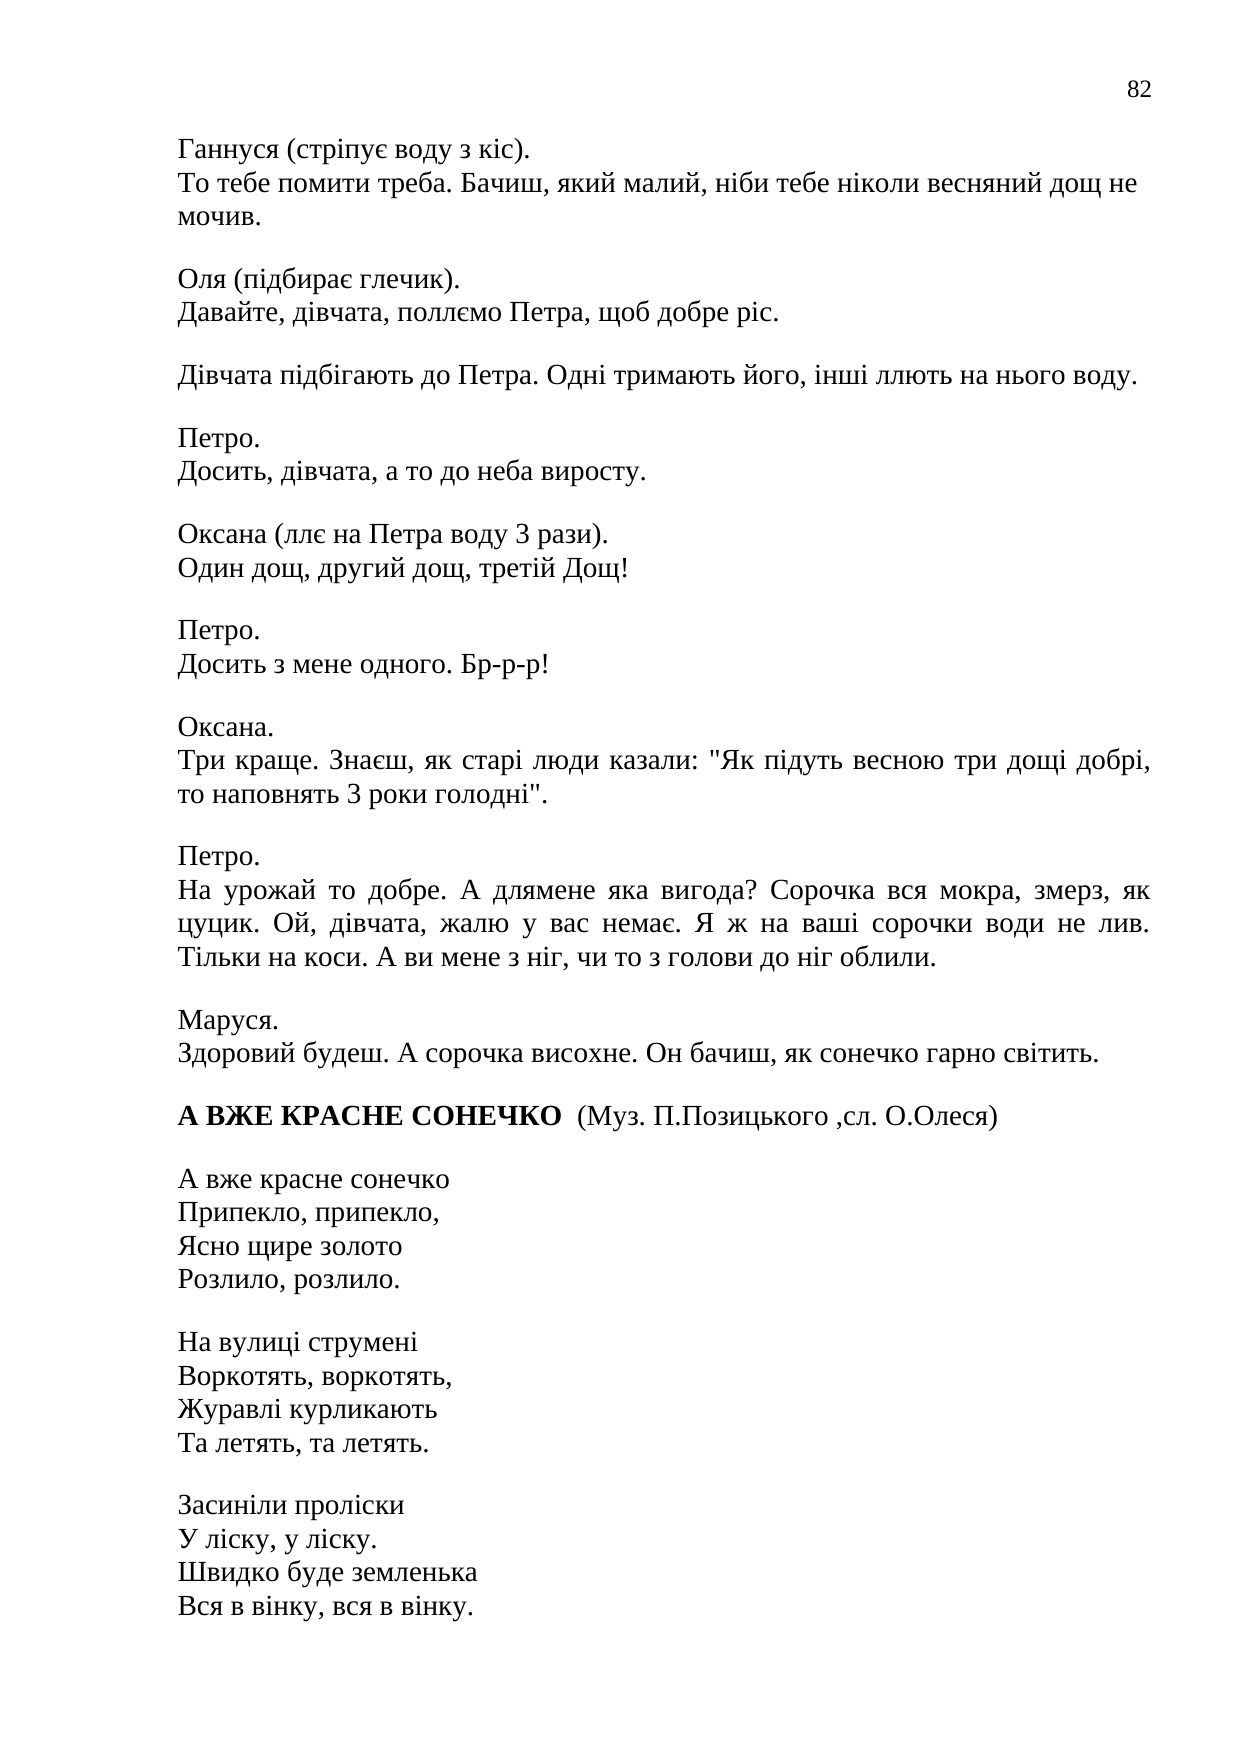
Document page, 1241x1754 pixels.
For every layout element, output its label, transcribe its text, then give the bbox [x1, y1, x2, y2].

text Оксана (ллє на Петра воду 3 рази). Один дощ, другий дощ, третій Дощ! [177, 516, 1152, 583]
text Петро. На урожай то добре. А длямене яка вигода? Сорочка вся мокра, змерз, як цуцик. Ой, дівчата, жалю у вас немає. Я ж на ваші сорочки води не лив. Тільки на коси. А ви мене з ніг, чи то з голови до ніг облили. [177, 838, 1152, 973]
text Петро. Досить, дівчата, а то до неба виросту. [177, 420, 1152, 487]
text Петро. Досить з мене одного. Бр-р-р! [177, 612, 1152, 679]
text Оксана. Три краще. Знаєш, як старі люди казали: "Як підуть весною три дощі добрі, то наповнять 3 роки голодні". [177, 709, 1152, 809]
text Ганнуся (стріпує воду з кіс). То тебе помити треба. Бачиш, який малий, ніби тебе ніколи весняний дощ не мочив. [177, 131, 1152, 232]
text А вже красне сонечко Припекло, припекло, Ясно щире золото Розлило, розлило. [177, 1161, 1152, 1295]
text А ВЖЕ КРАСНЕ СОНЕЧКО (Муз. П.Позицького ,сл. О.Олеся) [177, 1098, 1152, 1132]
text Дівчата підбігають до Петра. Одні тримають його, інші ллють на нього воду. [177, 357, 1152, 391]
text Оля (підбирає глечик). Давайте, дівчата, поллємо Петра, щоб добре ріс. [177, 261, 1152, 328]
text Маруся. Здоровий будеш. А сорочка висохне. Он бачиш, як сонечко гарно світить. [177, 1002, 1152, 1069]
text Засиніли проліски У ліску, у ліску. Швидко буде земленька Вся в вінку, вся в вінку. [177, 1487, 1152, 1622]
text На вулиці струмені Воркотять, воркотять, Журавлі курликають Та летять, та летять. [177, 1324, 1152, 1458]
